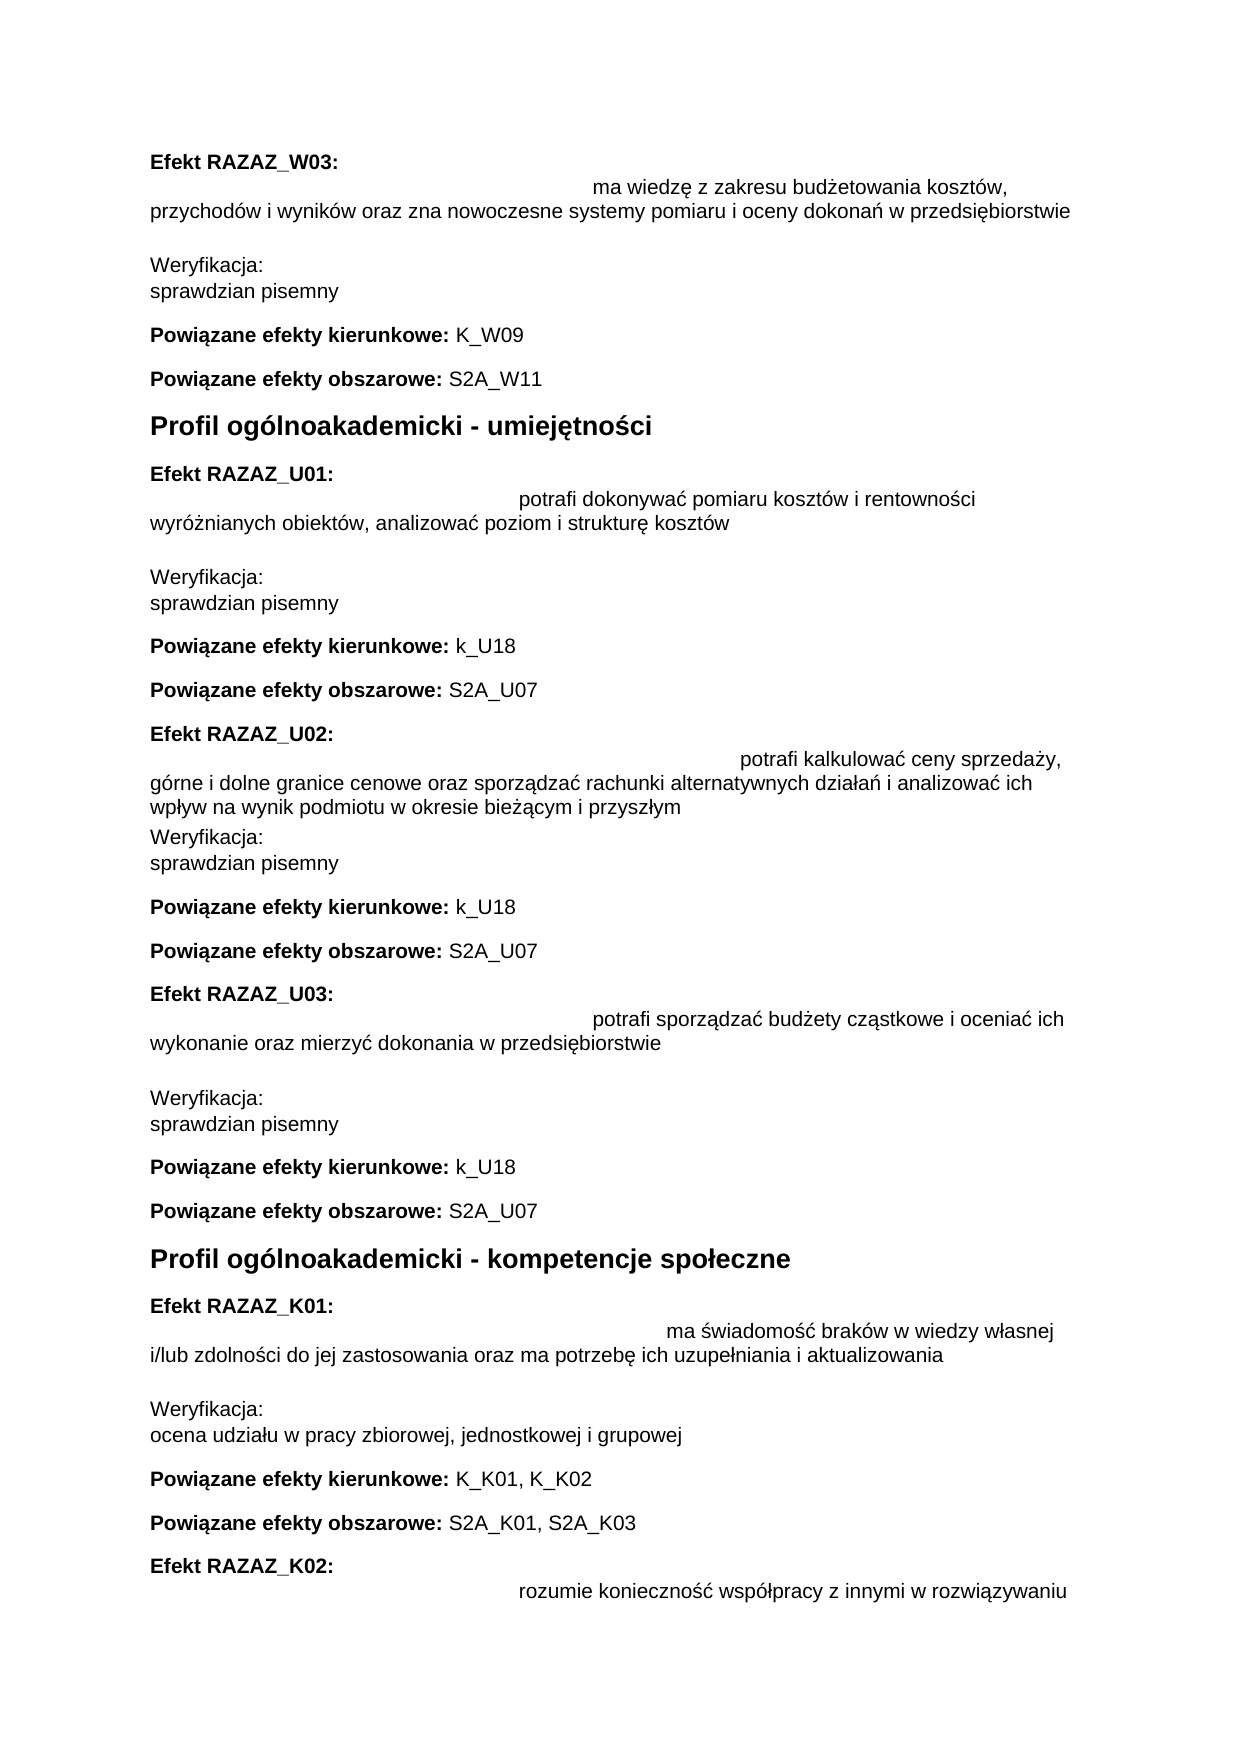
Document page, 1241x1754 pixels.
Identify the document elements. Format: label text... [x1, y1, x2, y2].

text Weryfikacja: [150, 253, 1090, 277]
text Powiązane efekty obszarowe: S2A_U07 [150, 1199, 1090, 1223]
text Efekt RAZAZ_W03: [150, 150, 1090, 174]
text Powiązane efekty obszarowe: S2A_W11 [150, 367, 1090, 391]
text sprawdzian pisemny [150, 1111, 1090, 1135]
text potrafi sporządzać budżety cząstkowe i oceniać ich wykonanie oraz mierzyć dokonania w przedsiębiorstwie [150, 1007, 1090, 1079]
text Powiązane efekty kierunkowe: k_U18 [150, 634, 1090, 658]
text Weryfikacja: [150, 825, 1090, 849]
text Efekt RAZAZ_U03: [150, 982, 1090, 1006]
text Powiązane efekty obszarowe: S2A_U07 [150, 678, 1090, 702]
text sprawdzian pisemny [150, 279, 1090, 303]
subtitle Profil ogólnoakademicki - umiejętności [150, 410, 1090, 442]
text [150, 1579, 1090, 1603]
text Efekt RAZAZ_U02: [150, 722, 1090, 746]
text Powiązane efekty kierunkowe: K_W09 [150, 323, 1090, 347]
text Powiązane efekty obszarowe: S2A_K01, S2A_K03 [150, 1510, 1090, 1534]
subtitle Profil ogólnoakademicki - kompetencje społeczne [150, 1243, 1090, 1274]
text Efekt RAZAZ_K02: [150, 1554, 1090, 1578]
text Powiązane efekty kierunkowe: k_U18 [150, 1155, 1090, 1179]
text potrafi kalkulować ceny sprzedaży, górne i dolne granice cenowe oraz sporządzać rachunki alternatywnych działań i analizować ich wpływ na wynik podmiotu w okresie bieżącym i przyszłym [150, 747, 1090, 819]
text Weryfikacja: [150, 1397, 1090, 1421]
text Powiązane efekty obszarowe: S2A_U07 [150, 938, 1090, 962]
text ma wiedzę z zakresu budżetowania kosztów, przychodów i wyników oraz zna nowoczesne systemy pomiaru i oceny dokonań w przedsiębiorstwie [150, 175, 1090, 247]
text sprawdzian pisemny [150, 851, 1090, 875]
text Efekt RAZAZ_U01: [150, 461, 1090, 485]
text Powiązane efekty kierunkowe: k_U18 [150, 895, 1090, 919]
text potrafi dokonywać pomiaru kosztów i rentowności wyróżnianych obiektów, analizować poziom i strukturę kosztów [150, 486, 1090, 558]
text Efekt RAZAZ_K01: [150, 1294, 1090, 1318]
text Weryfikacja: [150, 564, 1090, 588]
text Powiązane efekty kierunkowe: K_K01, K_K02 [150, 1467, 1090, 1491]
text Weryfikacja: [150, 1085, 1090, 1109]
text sprawdzian pisemny [150, 591, 1090, 614]
text ocena udziału w pracy zbiorowej, jednostkowej i grupowej [150, 1423, 1090, 1447]
text ma świadomość braków w wiedzy własnej i/lub zdolności do jej zastosowania oraz ma potrzebę ich uzupełniania i aktualizowania [150, 1319, 1090, 1391]
